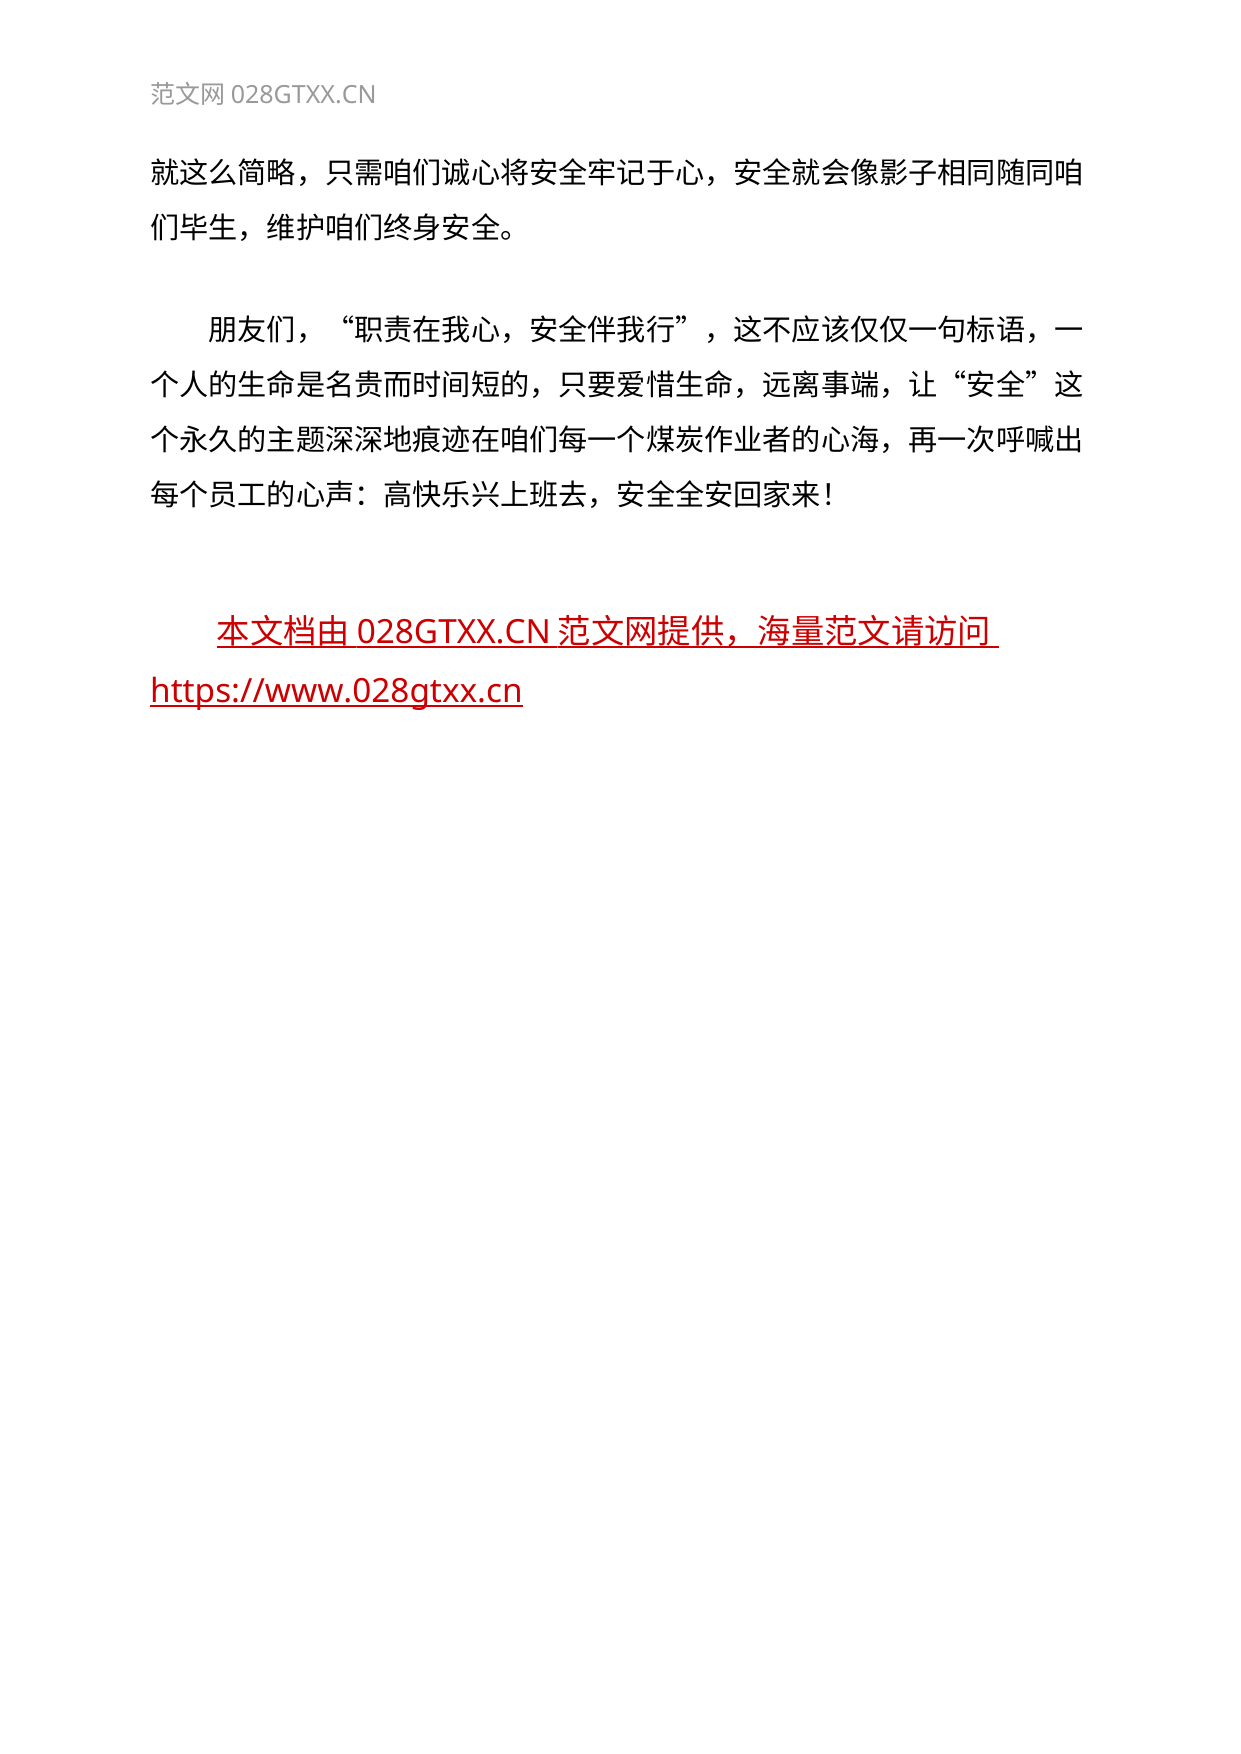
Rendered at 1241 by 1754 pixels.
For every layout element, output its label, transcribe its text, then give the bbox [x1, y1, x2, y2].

text 本文档由028GTXX.CN范文网提供，海量范文请访问 https://www.028gtxx.cn [150, 604, 1090, 712]
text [150, 150, 1090, 247]
text 朋友们，“职责在我心，安全伴我行”，这不应该仅仅一句标语，一个人的生命是名贵而时间短的，只要爱惜生命，远离事端，让“安全”这个永久的主题深深地痕迹在咱们每一个煤炭作业者的心海，再一次呼喊出每个员工的心声：高快乐兴上班去，安全全安回家来！ [150, 307, 1090, 514]
